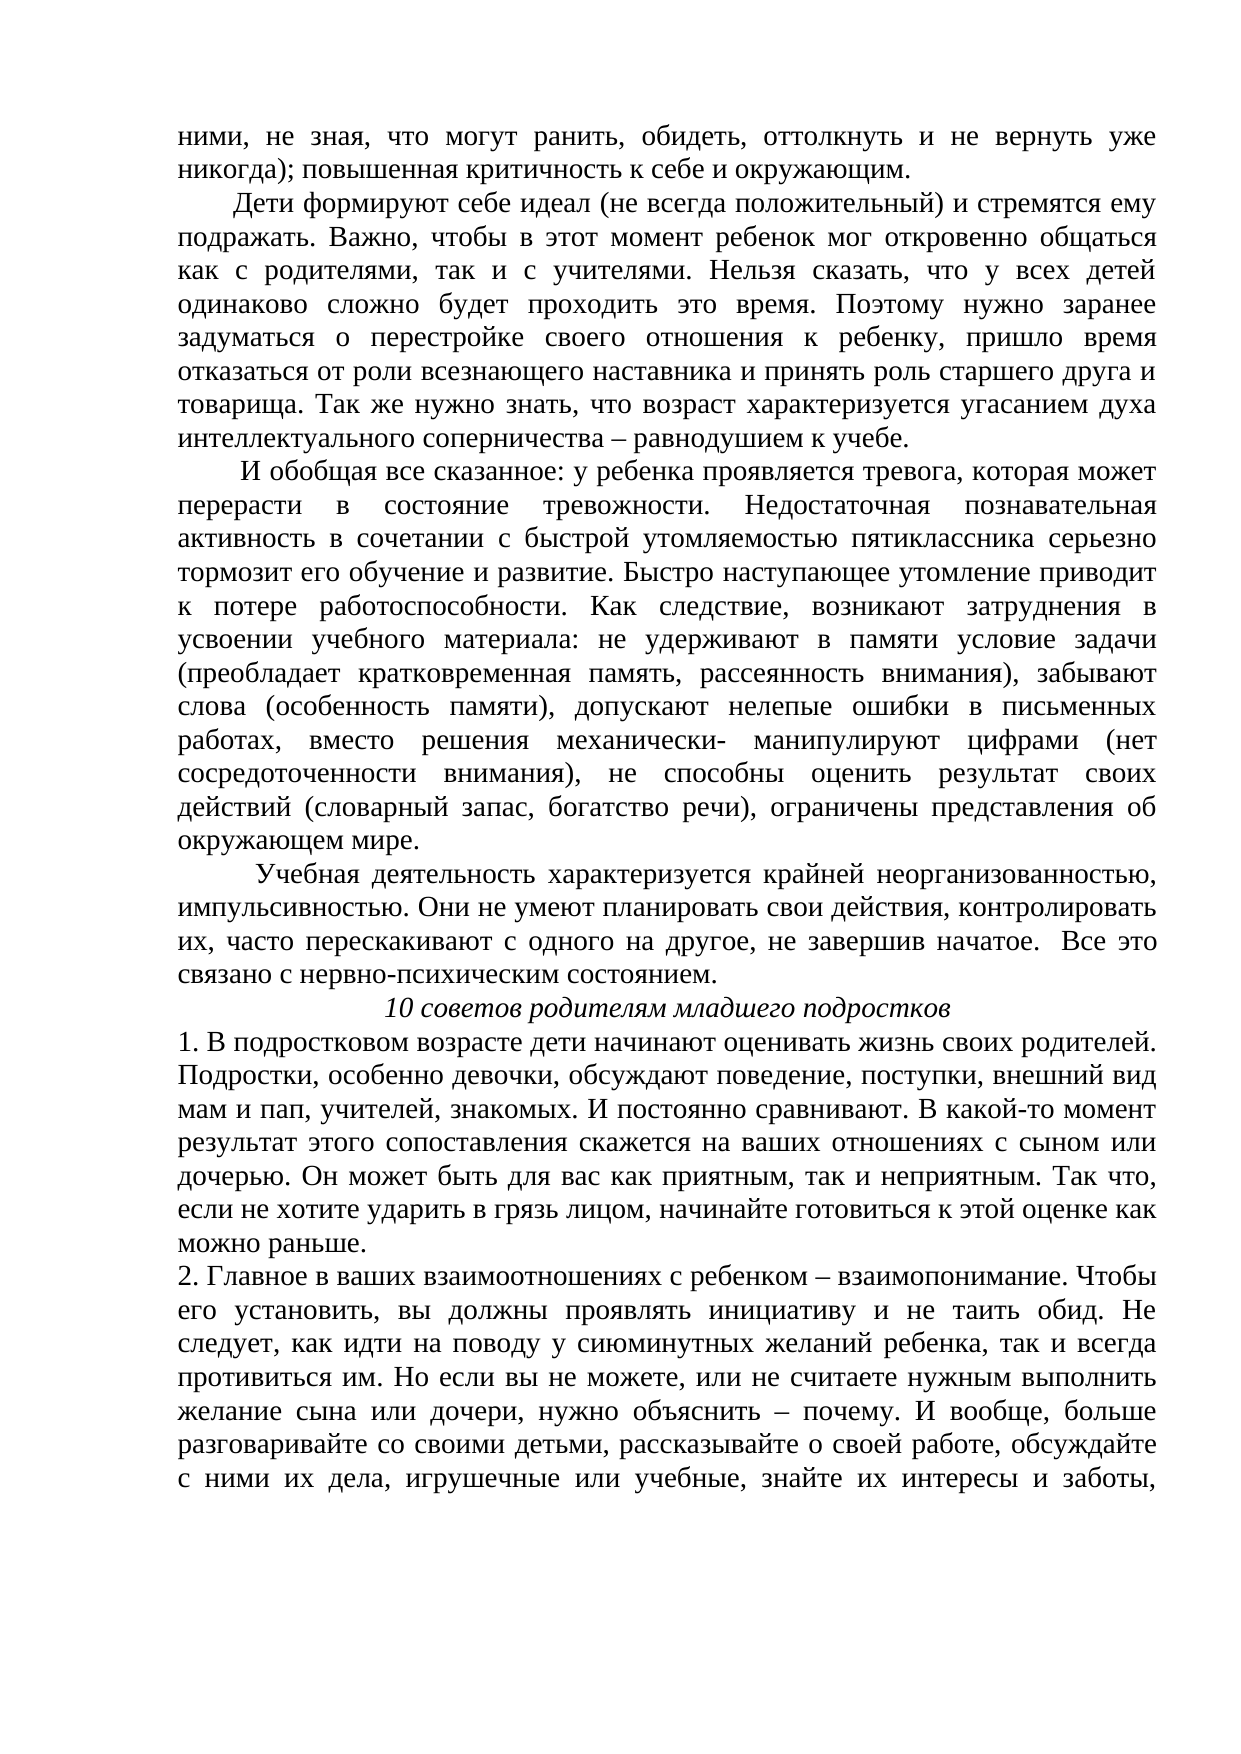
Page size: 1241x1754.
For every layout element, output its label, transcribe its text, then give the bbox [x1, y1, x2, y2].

text Дети формируют себе идеал (не всегда положительный) и стремятся ему подражать. Важно, чтобы в этот момент ребенок мог откровенно общаться как с родителями, так и с учителями. Нельзя сказать, что у всех детей одинаково сложно будет проходить это время. Поэтому нужно заранее задуматься о перестройке своего отношения к ребенку, пришло время отказаться от роли всезнающего наставника и принять роль старшего друга и товарища. Так же нужно знать, что возраст характеризуется угасанием духа интеллектуального соперничества – равнодушием к учебе. [177, 185, 1157, 453]
text 1. В подростковом возрасте дети начинают оценивать жизнь своих родителей. Подростки, особенно девочки, обсуждают поведение, поступки, внешний вид мам и пап, учителей, знакомых. И постоянно сравнивают. В какой-то момент результат этого сопоставления скажется на ваших отношениях с сыном или дочерью. Он может быть для вас как приятным, так и неприятным. Так что, если не хотите ударить в грязь лицом, начинайте готовиться к этой оценке как можно раньше. [177, 1024, 1157, 1258]
text И обобщая все сказанное: у ребенка проявляется тревога, которая может перерасти в состояние тревожности. Недостаточная познавательная активность в сочетании с быстрой утомляемостью пятиклассника серьезно тормозит его обучение и развитие. Быстро наступающее утомление приводит к потере работоспособности. Как следствие, возникают затруднения в усвоении учебного материала: не удерживают в памяти условие задачи (преобладает кратковременная память, рассеянность внимания), забывают слова (особенность памяти), допускают нелепые ошибки в письменных работах, вместо решения механически- манипулируют цифрами (нет сосредоточенности внимания), не способны оценить результат своих действий (словарный запас, богатство речи), ограничены представления об окружающем мире. [177, 453, 1157, 856]
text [177, 1258, 1157, 1493]
text Учебная деятельность характеризуется крайней неорганизованностью, импульсивностью. Они не умеют планировать свои действия, контролировать их, часто перескакивают с одного на другое, не завершив начатое. Все это связано с нервно-психическим состоянием. [177, 856, 1157, 990]
text 10 советов родителям младшего подростков [177, 990, 1157, 1024]
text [177, 118, 1157, 185]
